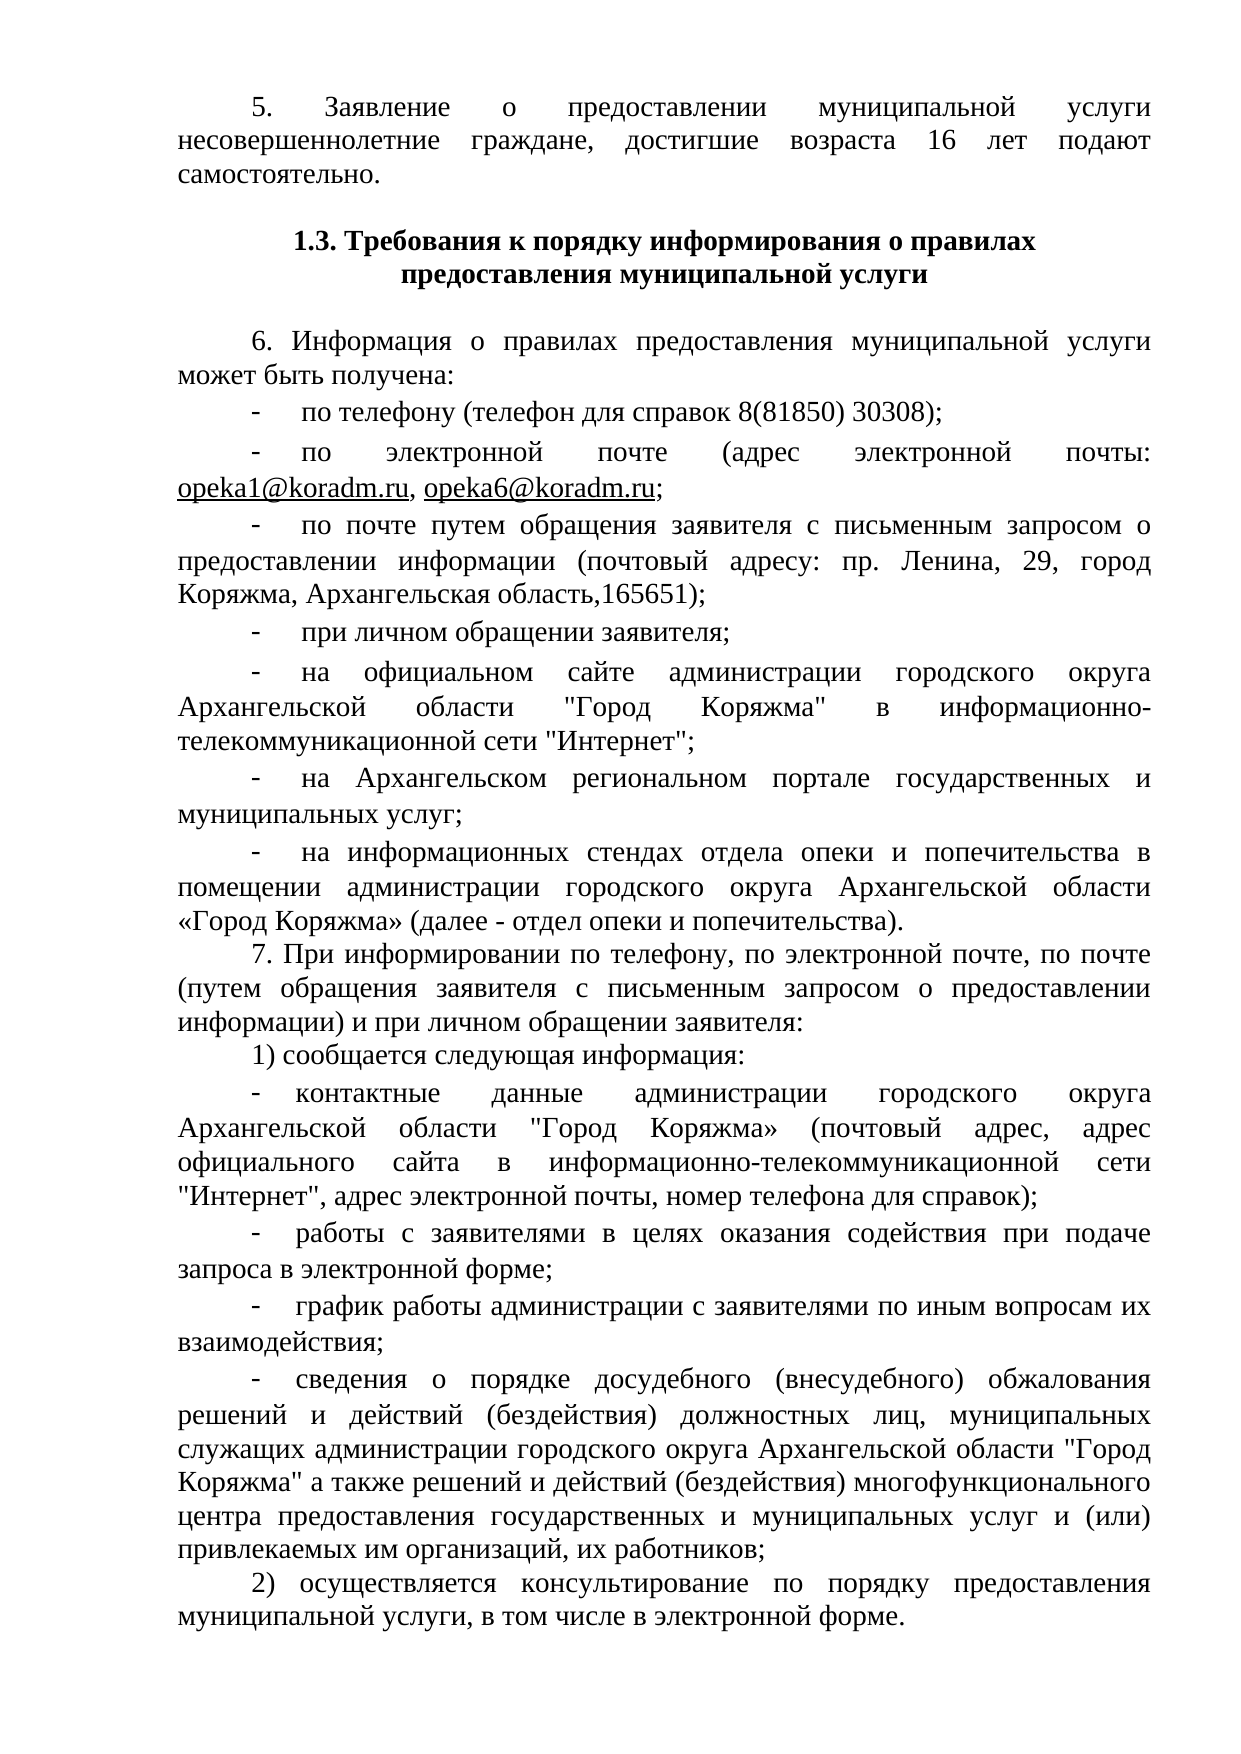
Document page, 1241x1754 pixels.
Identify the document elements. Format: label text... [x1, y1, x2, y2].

text 5. Заявление о предоставлении муниципальной услуги несовершеннолетние граждане, достигшие возраста 16 лет подают самостоятельно. [177, 89, 1152, 189]
list сведения о порядке досудебного (внесудебного) обжалования решений и действий (бездействия) должностных лиц, муниципальных служащих администрации городского округа Архангельской области "Город Коряжма" а также решений и действий (бездействия) многофункционального центра предоставления государственных и муниципальных услуг и (или) привлекаемых им организаций, их работников; [177, 1358, 1152, 1565]
list на официальном сайте администрации городского округа Архангельской области "Город Коряжма" в информационно-телекоммуникационной сети "Интернет"; [177, 650, 1152, 757]
text предоставления муниципальной услуги [177, 256, 1152, 290]
list при личном обращении заявителя; [177, 610, 1152, 650]
text 1) сообщается следующая информация: [177, 1037, 1152, 1071]
text 6. Информация о правилах предоставления муниципальной услуги может быть получена: [177, 323, 1152, 391]
list работы с заявителями в целях оказания содействия при подаче запроса в электронной форме; [177, 1211, 1152, 1284]
text 2) осуществляется консультирование по порядку предоставления муниципальной услуги, в том числе в электронной форме. [177, 1565, 1152, 1632]
list по почте путем обращения заявителя с письменным запросом о предоставлении информации (почтовый адресу: пр. Ленина, 29, город Коряжма, Архангельская область,165651); [177, 503, 1152, 610]
list график работы администрации с заявителями по иным вопросам их взаимодействия; [177, 1284, 1152, 1358]
list контактные данные администрации городского округа Архангельской области "Город Коряжма» (почтовый адрес, адрес официального сайта в информационно-телекоммуникационной сети "Интернет", адрес электронной почты, номер телефона для справок); [177, 1071, 1152, 1211]
list по электронной почте (адрес электронной почты: opeka1@koradm.ru, opeka6@koradm.ru; [177, 430, 1152, 503]
list на информационных стендах отдела опеки и попечительства в помещении администрации городского округа Архангельской области «Город Коряжма» (далее - отдел опеки и попечительства). [177, 830, 1152, 937]
text 1.3. Требования к порядку информирования о правилах [177, 223, 1152, 256]
list на Архангельском региональном портале государственных и муниципальных услуг; [177, 757, 1152, 830]
text 7. При информировании по телефону, по электронной почте, по почте (путем обращения заявителя с письменным запросом о предоставлении информации) и при личном обращении заявителя: [177, 937, 1152, 1037]
list по телефону (телефон для справок 8(81850) 30308); [177, 391, 1152, 430]
